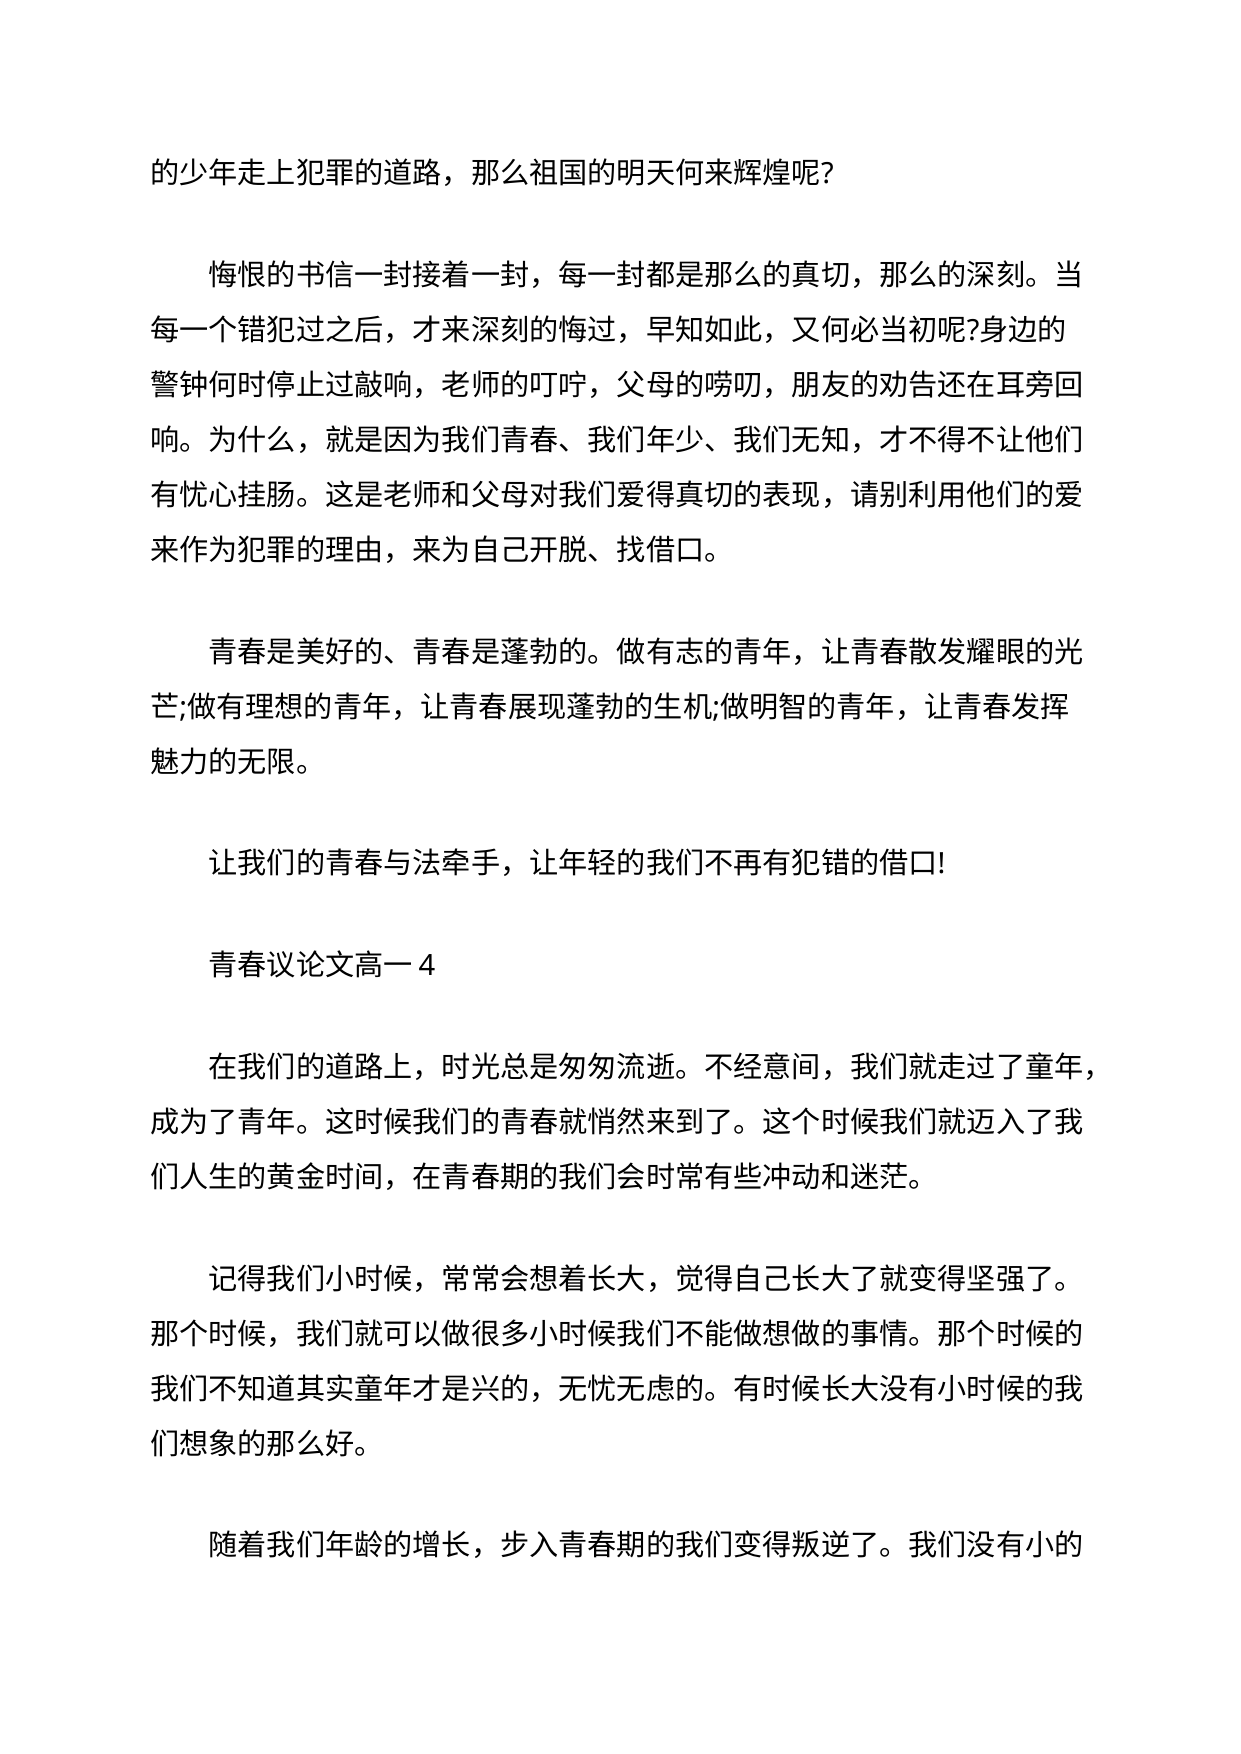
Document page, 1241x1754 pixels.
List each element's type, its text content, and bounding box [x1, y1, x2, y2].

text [150, 1522, 1090, 1564]
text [150, 150, 1090, 192]
text 青春是美好的、青春是蓬勃的。做有志的青年，让青春散发耀眼的光芒;做有理想的青年，让青春展现蓬勃的生机;做明智的青年，让青春发挥魅力的无限。 [150, 628, 1090, 781]
text 记得我们小时候，常常会想着长大，觉得自己长大了就变得坚强了。那个时候，我们就可以做很多小时候我们不能做想做的事情。那个时候的我们不知道其实童年才是兴的，无忧无虑的。有时候长大没有小时候的我们想象的那么好。 [150, 1256, 1090, 1462]
text 悔恨的书信一封接着一封，每一封都是那么的真切，那么的深刻。当每一个错犯过之后，才来深刻的悔过，早知如此，又何必当初呢?身边的警钟何时停止过敲响，老师的叮咛，父母的唠叨，朋友的劝告还在耳旁回响。为什么，就是因为我们青春、我们年少、我们无知，才不得不让他们有忧心挂肠。这是老师和父母对我们爱得真切的表现，请别利用他们的爱来作为犯罪的理由，来为自己开脱、找借口。 [150, 252, 1090, 569]
text 让我们的青春与法牵手，让年轻的我们不再有犯错的借口! [150, 840, 1090, 882]
text 在我们的道路上，时光总是匆匆流逝。不经意间，我们就走过了童年，成为了青年。这时候我们的青春就悄然来到了。这个时候我们就迈入了我们人生的黄金时间，在青春期的我们会时常有些冲动和迷茫。 [150, 1044, 1090, 1196]
text 青春议论文高一4 [150, 942, 1090, 984]
